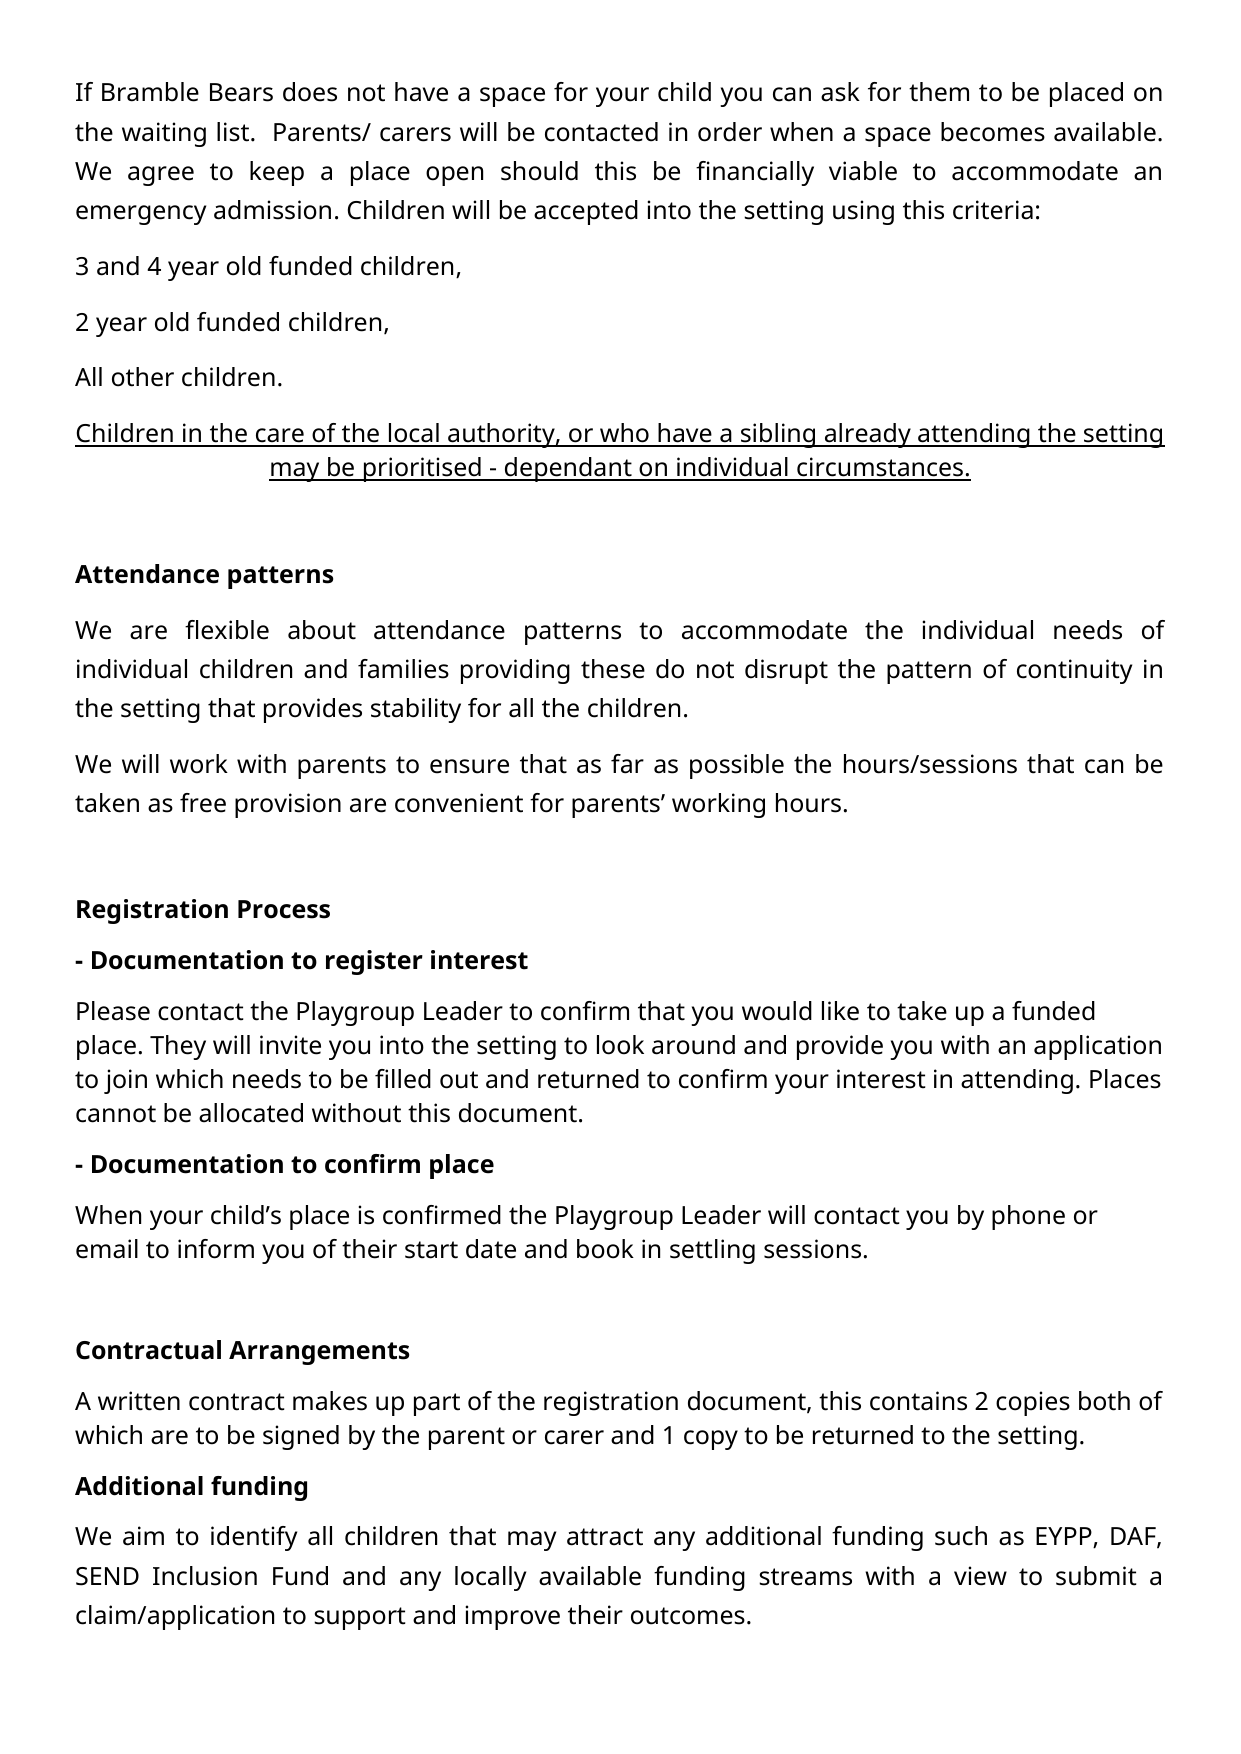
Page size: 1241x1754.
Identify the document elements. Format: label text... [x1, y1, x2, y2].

text We aim to identify all children that may attract any additional funding such as EYPP, DAF, SEND Inclusion Fund and any locally available funding streams with a view to submit a claim/application to support and improve their outcomes. [75, 1519, 1165, 1631]
text Additional funding [75, 1468, 1165, 1502]
text All other children. [75, 360, 1165, 394]
text We are flexible about attendance patterns to accommodate the individual needs of individual children and families providing these do not disrupt the pattern of continuity in the setting that provides stability for all the children. [75, 612, 1165, 725]
text A written contract makes up part of the registration document, this contains 2 copies both of which are to be signed by the parent or carer and 1 copy to be returned to the setting. [75, 1383, 1165, 1452]
text - Documentation to confirm place [75, 1147, 1165, 1181]
text 2 year old funded children, [75, 304, 1165, 338]
text Registration Process [75, 892, 1165, 926]
text Attendance patterns [75, 556, 1165, 591]
text We will work with parents to ensure that as far as possible the hours/sessions that can be taken as free provision are convenient for parents’ working hours. [75, 746, 1165, 820]
text - Documentation to register interest [75, 943, 1165, 977]
text Contractual Arrangements [75, 1333, 1165, 1367]
text Children in the care of the local authority, or who have a sibling already attending the setting may be prioritised - dependant on individual circumstances. [75, 416, 1165, 445]
text When your child’s place is confirmed the Playgroup Leader will contact you by phone or email to inform you of their start date and book in settling sessions. [75, 1197, 1165, 1265]
text 3 and 4 year old funded children, [75, 248, 1165, 282]
text If Bramble Bears does not have a space for your child you can ask for them to be placed on the waiting list. Parents/ carers will be contacted in order when a space becomes available. We agree to keep a place open should this be financially viable to accommodate an emergency admission. Children will be accepted into the setting using this criteria: [75, 75, 1165, 227]
text Please contact the Playgroup Leader to confirm that you would like to take up a funded place. They will invite you into the setting to look around and provide you with an application to join which needs to be filled out and returned to confirm your interest in attending. Places cannot be allocated without this document. [75, 994, 1165, 1130]
text Children in the care of the local authority, or who have a sibling already attending the setting may be prioritised - dependant on individual circumstances. [75, 447, 1165, 484]
